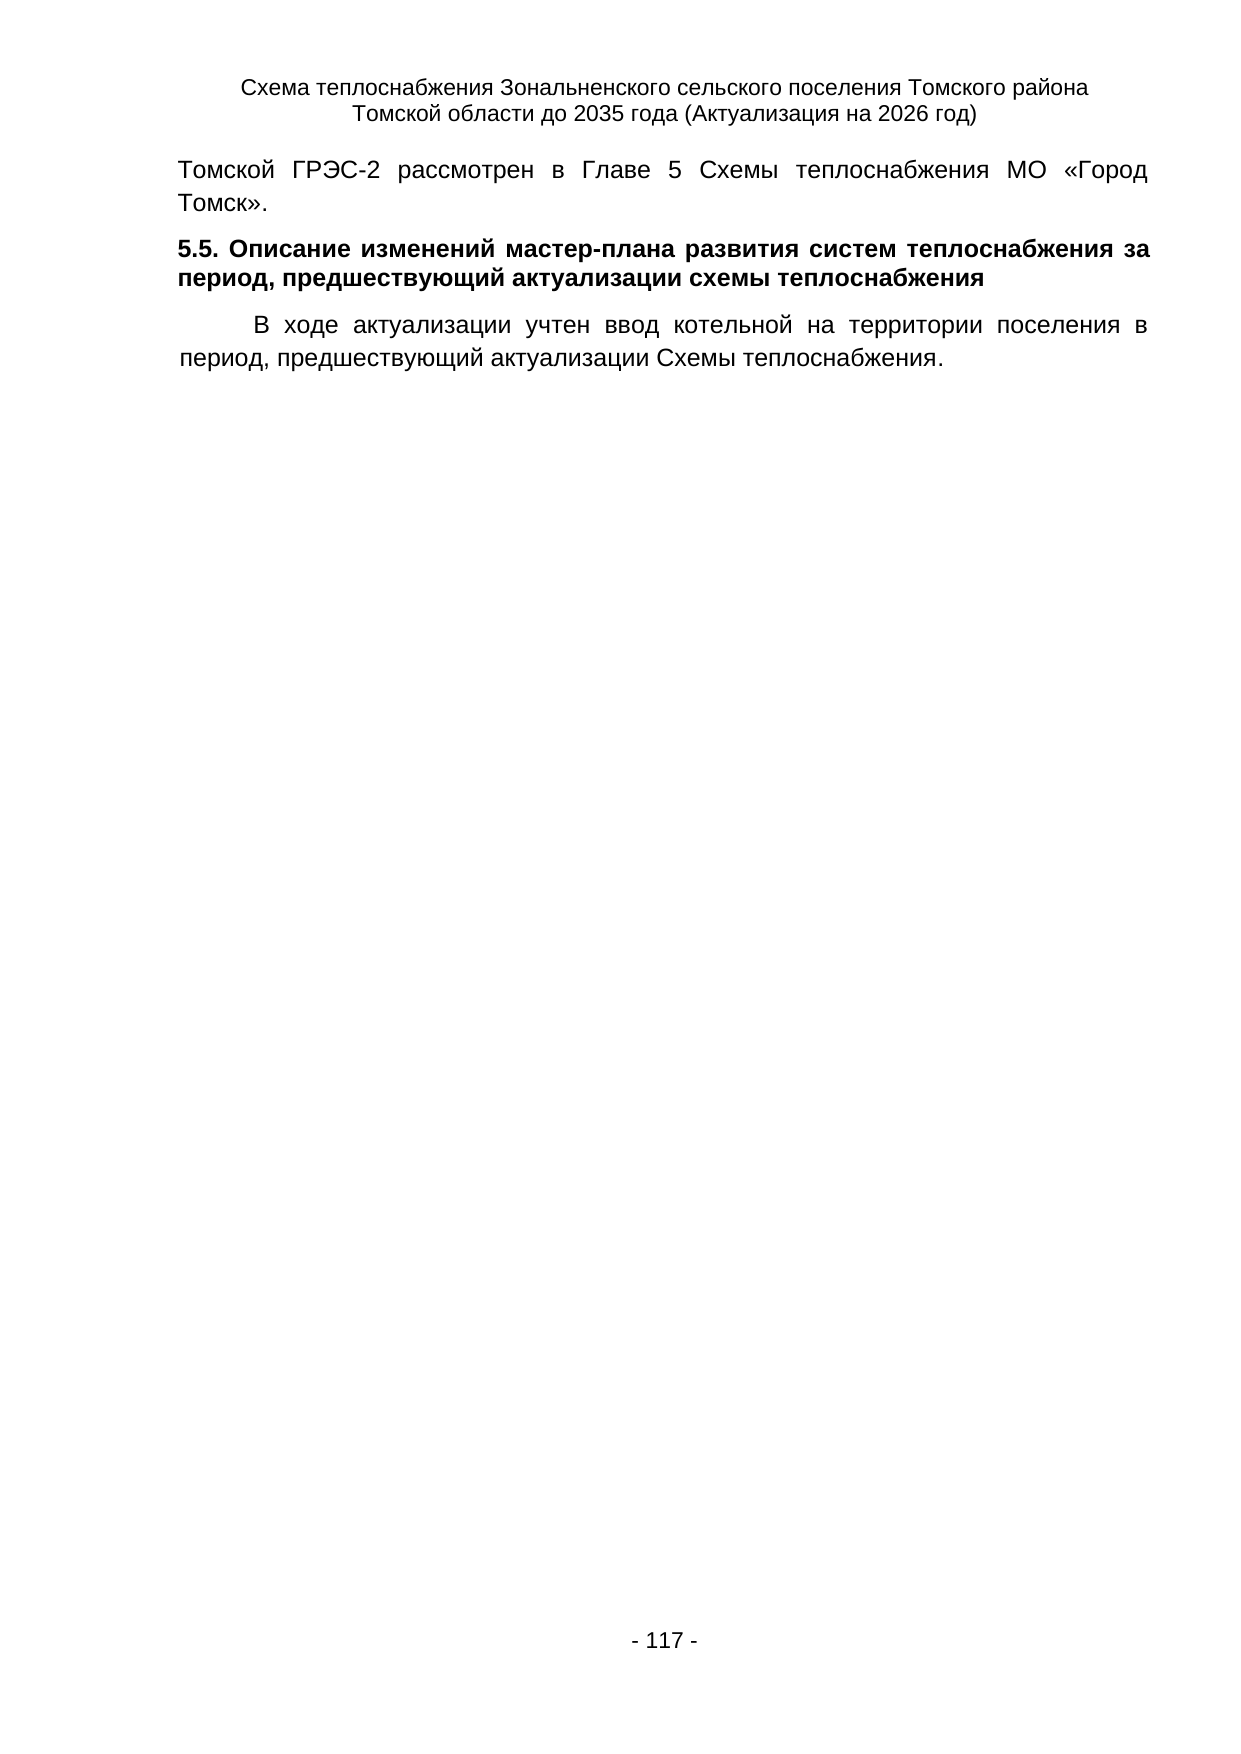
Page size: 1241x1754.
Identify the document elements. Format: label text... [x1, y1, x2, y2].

text 5.5. Описание изменений мастер-плана развития систем теплоснабжения за период, предшествующий актуализации схемы теплоснабжения [177, 234, 1152, 291]
text В ходе актуализации учтен ввод котельной на территории поселения в период, предшествующий актуализации Схемы теплоснабжения. [179, 310, 1149, 372]
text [177, 155, 1149, 217]
